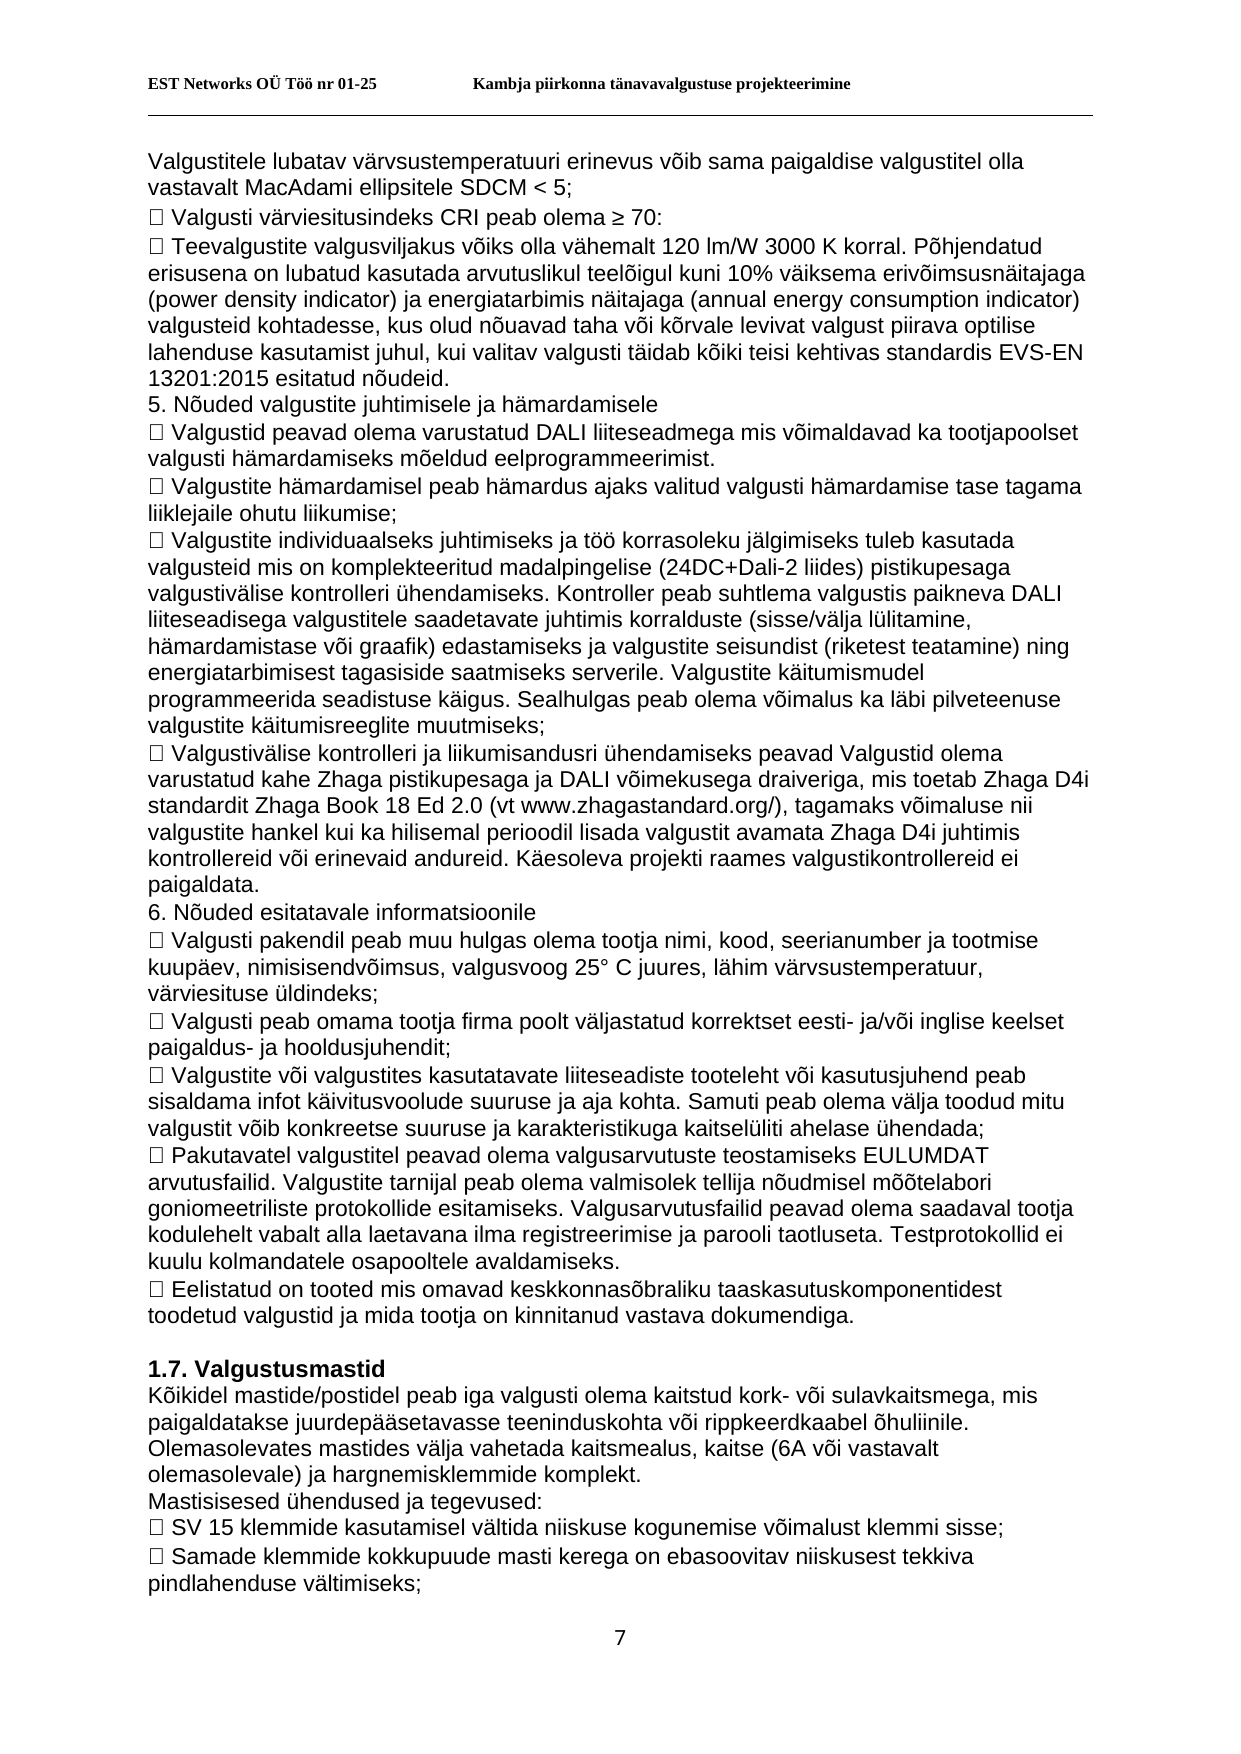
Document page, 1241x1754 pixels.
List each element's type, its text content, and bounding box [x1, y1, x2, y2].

text  Valgustivälise kontrolleri ja liikumisandusri ühendamiseks peavad Valgustid olema varustatud kahe Zhaga pistikupesaga ja DALI võimekusega draiveriga, mis toetab Zhaga D4i standardit Zhaga Book 18 Ed 2.0 (vt www.zhagastandard.org/), tagamaks võimaluse nii valgustite hankel kui ka hilisemal perioodil lisada valgustit avamata Zhaga D4i juhtimis kontrollereid või erinevaid andureid. Käesoleva projekti raames valgustikontrollereid ei paigaldata. [148, 740, 1093, 898]
text  Samade klemmide kokkupuude masti kerega on ebasoovitav niiskusest tekkiva pindlahenduse vältimiseks; [148, 1543, 1093, 1596]
text  Valgusti värviesitusindeks CRI peab olema ≥ 70: [148, 203, 1093, 230]
text 6. Nõuded esitatavale informatsioonile [148, 899, 1093, 926]
text 1.7. Valgustusmastid [148, 1354, 1093, 1382]
text  Valgustite või valgustites kasutatavate liiteseadiste tooteleht või kasutusjuhend peab sisaldama infot käivitusvoolude suuruse ja aja kohta. Samuti peab olema välja toodud mitu valgustit võib konkreetse suuruse ja karakteristikuga kaitselüliti ahelase ühendada; [148, 1062, 1093, 1141]
text  SV 15 klemmide kasutamisel vältida niiskuse kogunemise võimalust klemmi sisse; [148, 1514, 1093, 1540]
text 5. Nõuded valgustite juhtimisele ja hämardamisele [148, 391, 1093, 418]
text  Valgustite hämardamisel peab hämardus ajaks valitud valgusti hämardamise tase tagama liiklejaile ohutu liikumise; [148, 473, 1093, 526]
text Mastisisesed ühendused ja tegevused: [148, 1488, 1093, 1514]
text  Teevalgustite valgusviljakus võiks olla vähemalt 120 lm/W 3000 K korral. Põhjendatud erisusena on lubatud kasutada arvutuslikul teelõigul kuni 10% väiksema erivõimsusnäitajaga (power density indicator) ja energiatarbimis näitajaga (annual energy consumption indicator) valgusteid kohtadesse, kus olud nõuavad taha või kõrvale levivat valgust piirava optilise lahenduse kasutamist juhul, kui valitav valgusti täidab kõiki teisi kehtivas standardis EVS-EN 13201:2015 esitatud nõudeid. [148, 233, 1093, 391]
text  Valgusti pakendil peab muu hulgas olema tootja nimi, kood, seerianumber ja tootmise kuupäev, nimisisendvõimsus, valgusvoog 25° C juures, lähim värvsustemperatuur, värviesituse üldindeks; [148, 927, 1093, 1006]
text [148, 148, 1093, 200]
text  Valgustite individuaalseks juhtimiseks ja töö korrasoleku jälgimiseks tuleb kasutada valgusteid mis on komplekteeritud madalpingelise (24DC+Dali-2 liides) pistikupesaga valgustivälise kontrolleri ühendamiseks. Kontroller peab suhtlema valgustis paikneva DALI liiteseadisega valgustitele saadetavate juhtimis korralduste (sisse/välja lülitamine, hämardamistase või graafik) edastamiseks ja valgustite seisundist (riketest teatamine) ning energiatarbimisest tagasiside saatmiseks serverile. Valgustite käitumismudel programmeerida seadistuse käigus. Sealhulgas peab olema võimalus ka läbi pilveteenuse valgustite käitumisreeglite muutmiseks; [148, 527, 1093, 738]
text  Valgustid peavad olema varustatud DALI liiteseadmega mis võimaldavad ka tootjapoolset valgusti hämardamiseks mõeldud eelprogrammeerimist. [148, 419, 1093, 472]
text  Eelistatud on tooted mis omavad keskkonnasõbraliku taaskasutuskomponentidest toodetud valgustid ja mida tootja on kinnitanud vastava dokumendiga. [148, 1276, 1093, 1328]
text  Pakutavatel valgustitel peavad olema valgusarvutuste teostamiseks EULUMDAT arvutusfailid. Valgustite tarnijal peab olema valmisolek tellija nõudmisel mõõtelabori goniomeetriliste protokollide esitamiseks. Valgusarvutusfailid peavad olema saadaval tootja kodulehelt vabalt alla laetavana ilma registreerimise ja parooli taotluseta. Testprotokollid ei kuulu kolmandatele osapooltele avaldamiseks. [148, 1142, 1093, 1274]
text  Valgusti peab omama tootja firma poolt väljastatud korrektset eesti- ja/või inglise keelset paigaldus- ja hooldusjuhendit; [148, 1008, 1093, 1060]
text Kõikidel mastide/postidel peab iga valgusti olema kaitstud kork- või sulavkaitsmega, mis paigaldatakse juurdepääsetavasse teeninduskohta või rippkeerdkaabel õhuliinile. Olemasolevates mastides välja vahetada kaitsmealus, kaitse (6A või vastavalt olemasolevale) ja hargnemisklemmide komplekt. [148, 1382, 1093, 1488]
